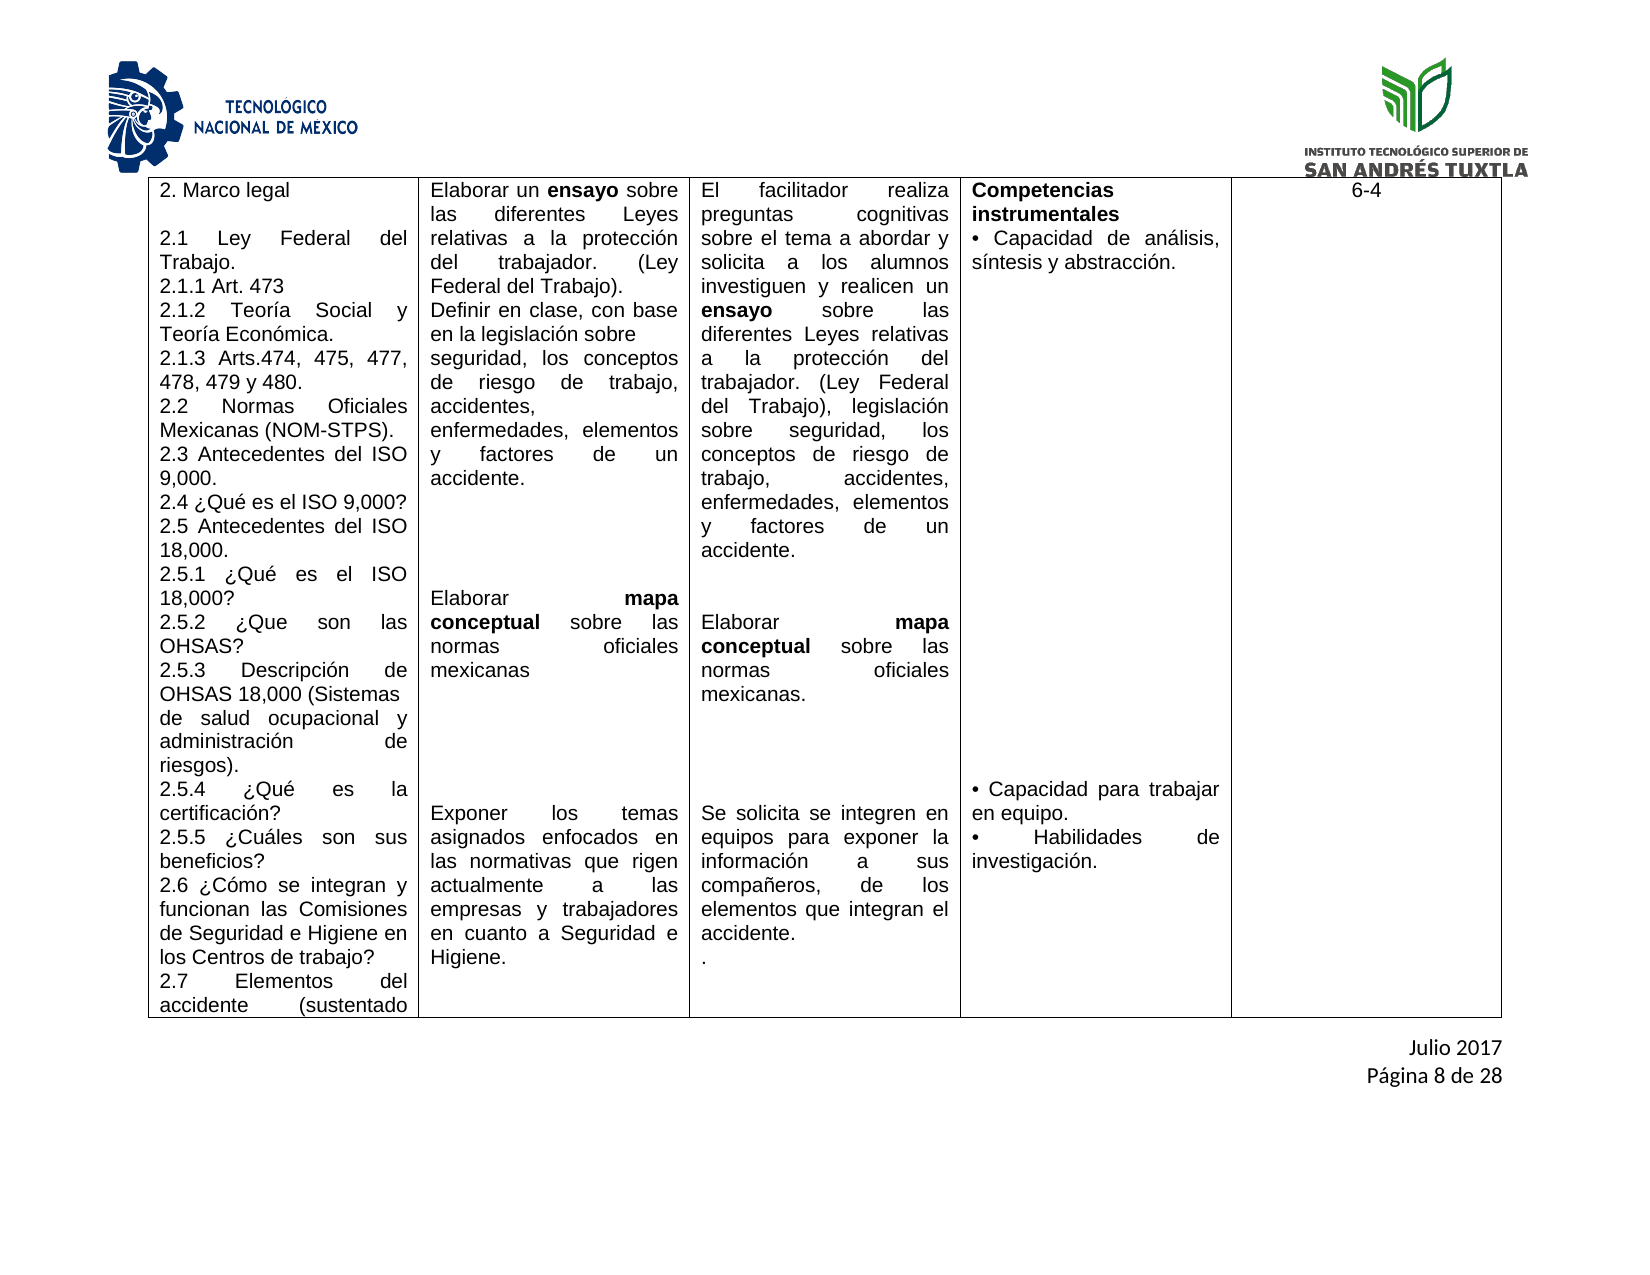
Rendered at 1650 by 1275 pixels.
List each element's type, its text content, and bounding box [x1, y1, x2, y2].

picture [1305, 57, 1528, 177]
picture [98, 57, 367, 177]
table_cell 6-4 [1232, 178, 1501, 1017]
